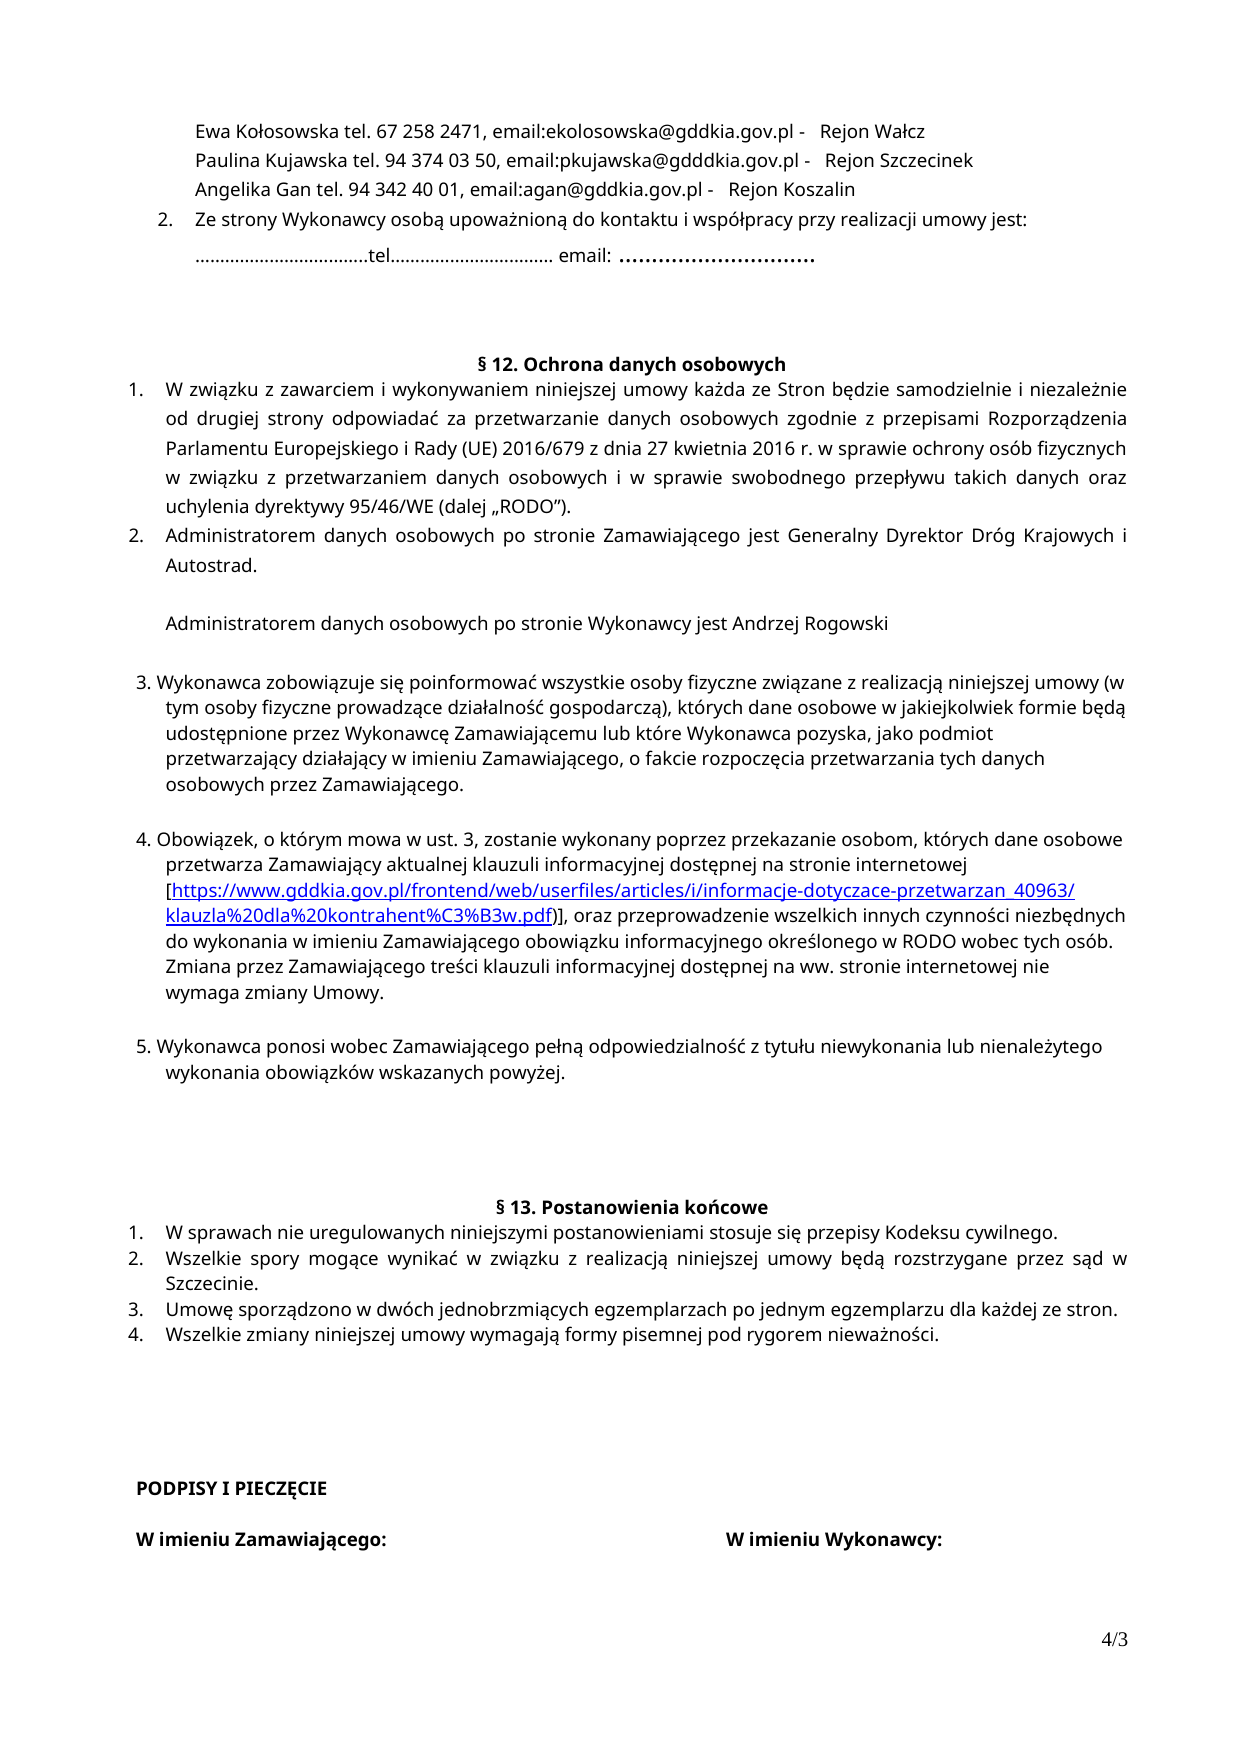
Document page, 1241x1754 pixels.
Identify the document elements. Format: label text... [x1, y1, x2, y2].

list Wszelkie spory mogące wynikać w związku z realizacją niniejszej umowy będą rozstrzygane przez sąd w Szczecinie. [128, 1245, 1128, 1296]
text PODPISY I PIECZĘCIE [136, 1475, 1128, 1500]
text Administratorem danych osobowych po stronie Wykonawcy jest Andrzej Rogowski [165, 611, 1128, 636]
list Administratorem danych osobowych po stronie Zamawiającego jest Generalny Dyrektor Dróg Krajowych i Autostrad. [128, 523, 1128, 578]
list W sprawach nie uregulowanych niniejszymi postanowieniami stosuje się przepisy Kodeksu cywilnego. [128, 1220, 1128, 1245]
text Ewa Kołosowska tel. 67 258 2471, email:ekolosowska@gddkia.gov.pl - Rejon Wałcz [195, 118, 1128, 144]
text § 12. Ochrona danych osobowych [136, 351, 1128, 376]
text W imieniu Zamawiającego: W imieniu Wykonawcy: [136, 1526, 1128, 1551]
text § 13. Postanowienia końcowe [136, 1194, 1128, 1220]
list Ze strony Wykonawcy osobą upoważnioną do kontaktu i współpracy przy realizacji umowy jest: [157, 206, 1128, 231]
text ……………………………..tel…………………………… email: ………………………… [195, 235, 1128, 269]
text 5. Wykonawca ponosi wobec Zamawiającego pełną odpowiedzialność z tytułu niewykonania lub nienależytego wykonania obowiązków wskazanych powyżej. [136, 1034, 1128, 1085]
text 4. Obowiązek, o którym mowa w ust. 3, zostanie wykonany poprzez przekazanie osobom, których dane osobowe przetwarza Zamawiający aktualnej klauzuli informacyjnej dostępnej na stronie internetowej [https://www.gddkia.gov.pl/frontend/web/userfiles/articles/i/informacje-dotyczace-przetwarzan_40963/klauzla%20dla%20kontrahent%C3%B3w.pdf)], oraz przeprowadzenie wszelkich innych czynności niezbędnych do wykonania w imieniu Zamawiającego obowiązku informacyjnego określonego w RODO wobec tych osób. Zmiana przez Zamawiającego treści klauzuli informacyjnej dostępnej na ww. stronie internetowej nie wymaga zmiany Umowy. [136, 826, 1128, 1004]
list Wszelkie zmiany niniejszej umowy wymagają formy pisemnej pod rygorem nieważności. [128, 1322, 1128, 1347]
list Umowę sporządzono w dwóch jednobrzmiących egzemplarzach po jednym egzemplarzu dla każdej ze stron. [128, 1296, 1128, 1322]
list W związku z zawarciem i wykonywaniem niniejszej umowy każda ze Stron będzie samodzielnie i niezależnie od drugiej strony odpowiadać za przetwarzanie danych osobowych zgodnie z przepisami Rozporządzenia Parlamentu Europejskiego i Rady (UE) 2016/679 z dnia 27 kwietnia 2016 r. w sprawie ochrony osób fizycznych w związku z przetwarzaniem danych osobowych i w sprawie swobodnego przepływu takich danych oraz uchylenia dyrektywy 95/46/WE (dalej „RODO”). [128, 376, 1128, 519]
text 3. Wykonawca zobowiązuje się poinformować wszystkie osoby fizyczne związane z realizacją niniejszej umowy (w tym osoby fizyczne prowadzące działalność gospodarczą), których dane osobowe w jakiejkolwiek formie będą udostępnione przez Wykonawcę Zamawiającemu lub które Wykonawca pozyska, jako podmiot przetwarzający działający w imieniu Zamawiającego, o fakcie rozpoczęcia przetwarzania tych danych osobowych przez Zamawiającego. [136, 669, 1128, 797]
text Paulina Kujawska tel. 94 374 03 50, email:pkujawska@gdddkia.gov.pl - Rejon Szczecinek [195, 147, 1128, 173]
text Angelika Gan tel. 94 342 40 01, email:agan@gddkia.gov.pl - Rejon Koszalin [195, 177, 1128, 202]
